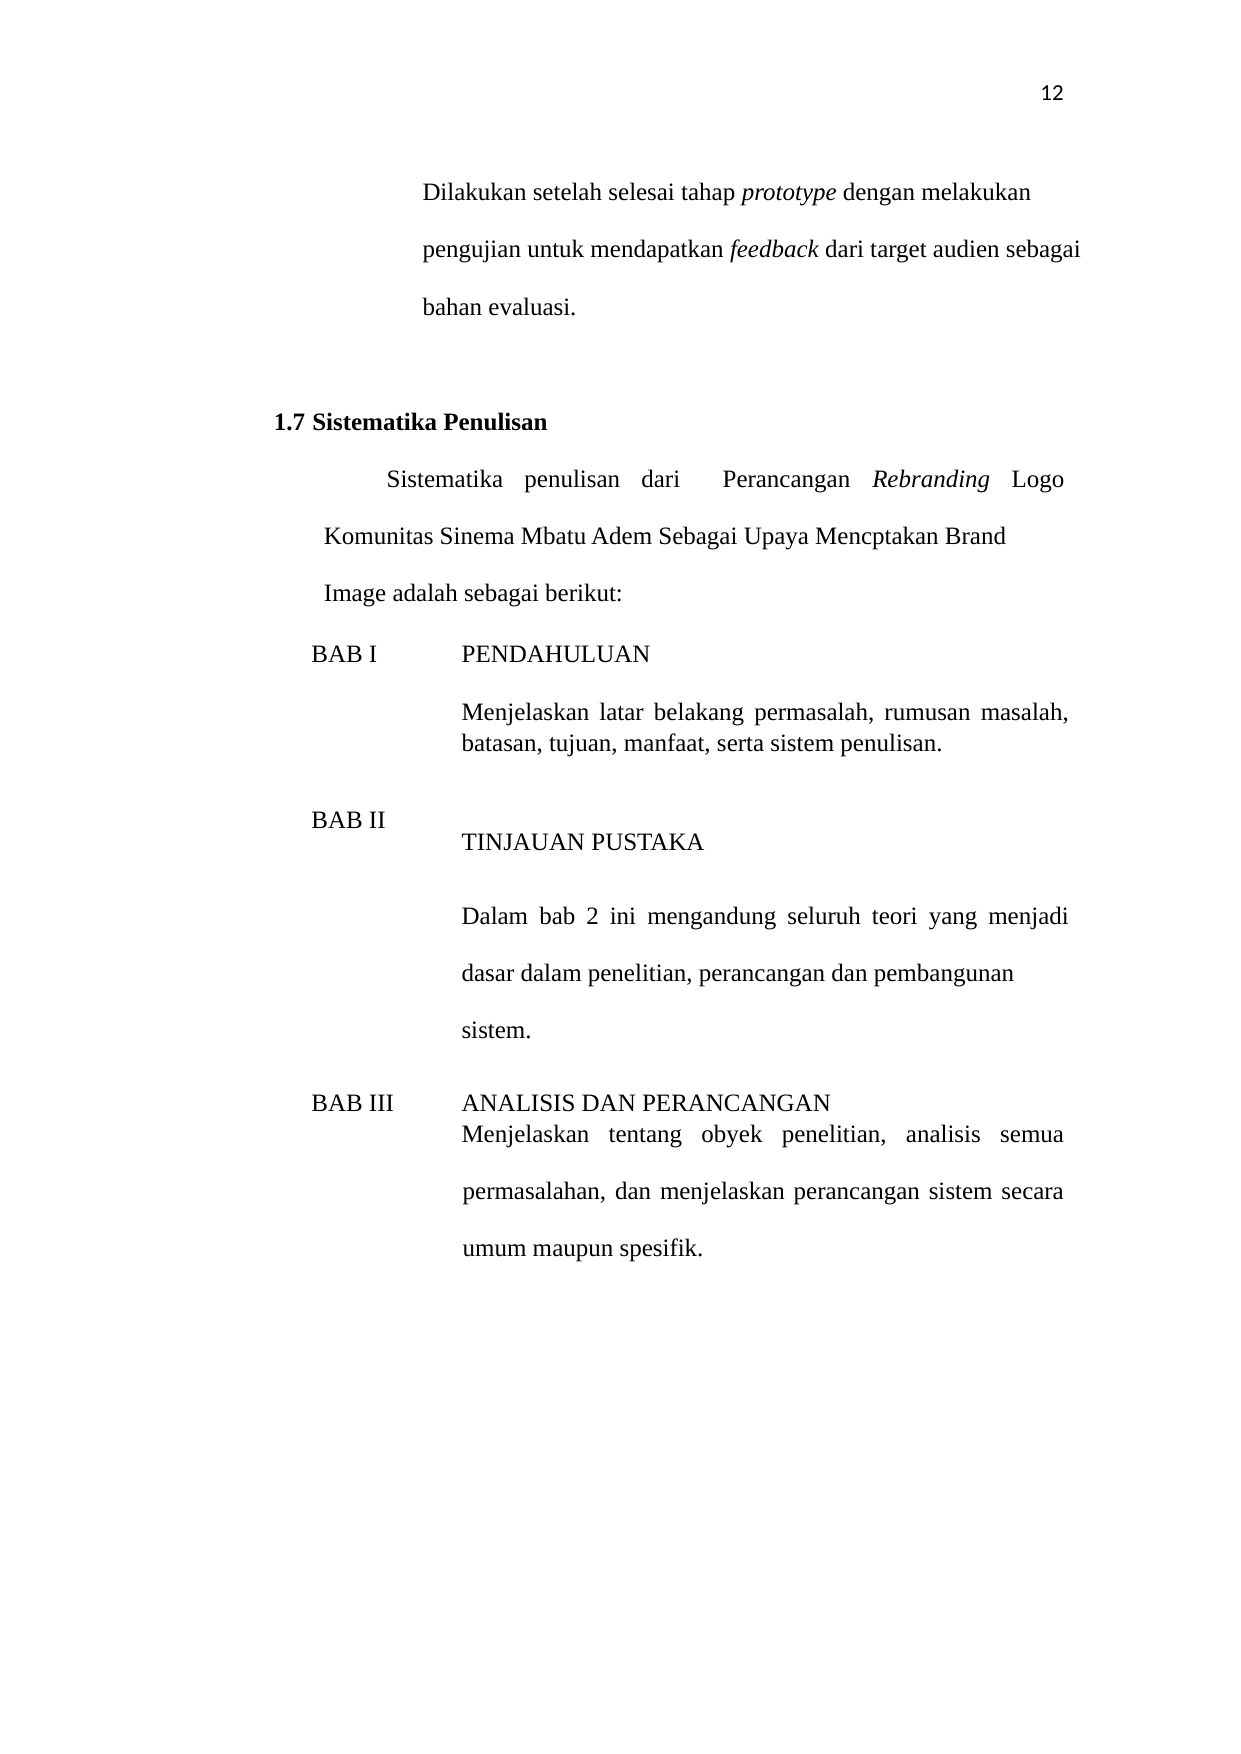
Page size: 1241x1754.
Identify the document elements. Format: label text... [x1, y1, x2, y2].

text Dilakukan setelah selesai tahap prototype dengan melakukan pengujian untuk mendapatkan feedback dari target audien sebagai bahan evaluasi. [422, 177, 1082, 320]
table_cell ANALISIS DAN PERANCANGAN [461, 1069, 1069, 1119]
table_cell BAB II [311, 805, 461, 1069]
text Menjelaskan tentang obyek penelitian, analisis semua permasalahan, dan menjelaskan perancangan sistem secara umum maupun spesifik. [461, 1119, 1064, 1262]
table_cell BAB III [311, 1069, 461, 1119]
table_header BAB I [311, 639, 461, 805]
text Sistematika penulisan dari Perancangan Rebranding Logo Komunitas Sinema Mbatu Adem Sebagai Upaya Mencptakan Brand [324, 464, 1064, 550]
text 1.7 Sistematika Penulisan [274, 407, 1133, 435]
table_cell TINJAUAN PUSTAKA Dalam bab 2 ini mengandung seluruh teori yang menjadi dasar dalam penelitian, perancangan dan pembangunan sistem. [461, 805, 1069, 1069]
text Image adalah sebagai berikut: [324, 578, 1064, 607]
table_header PENDAHULUAN Menjelaskan latar belakang permasalah, rumusan masalah, batasan, tujuan, manfaat, serta sistem penulisan. [461, 639, 1069, 805]
